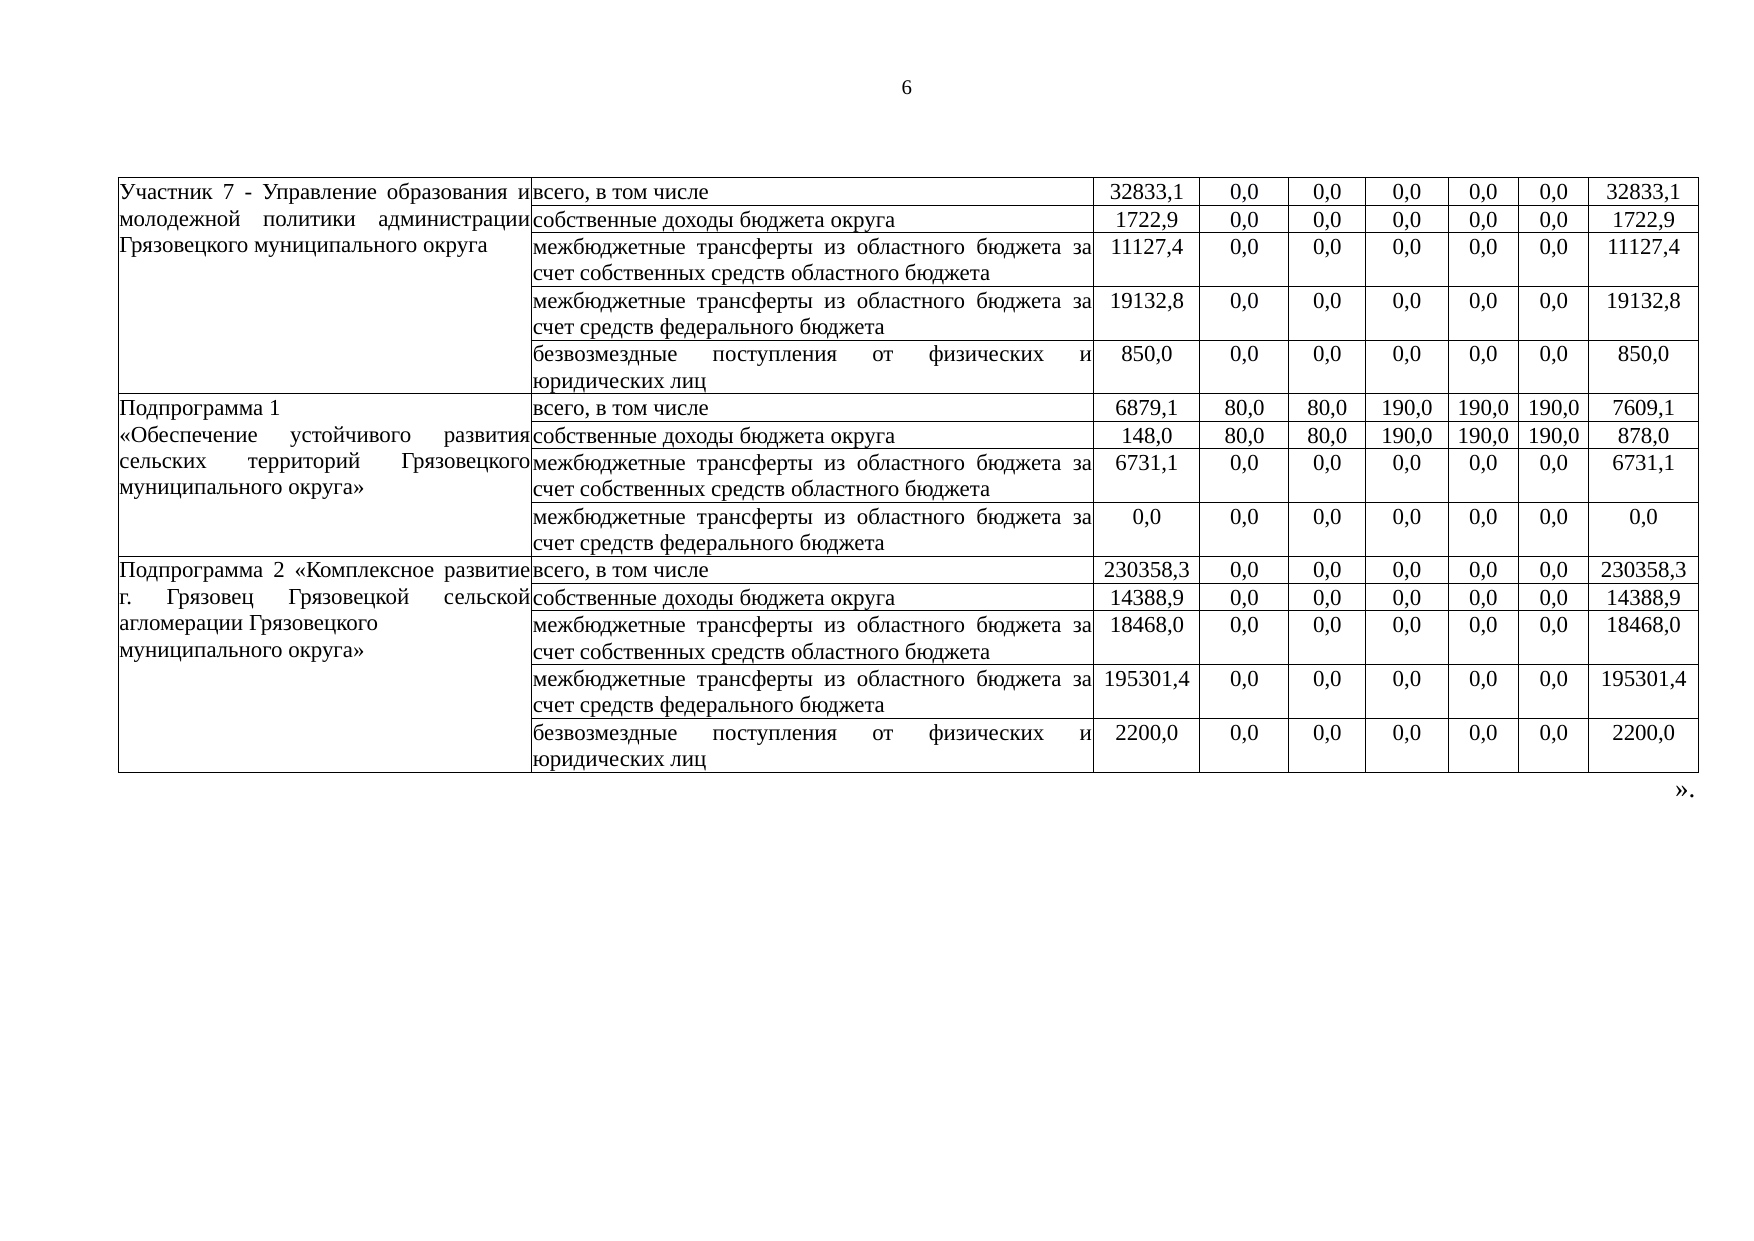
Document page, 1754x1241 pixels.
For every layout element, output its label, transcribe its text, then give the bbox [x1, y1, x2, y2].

table_cell 0,0 [1200, 665, 1288, 718]
table_cell 0,0 [1200, 557, 1288, 583]
table_cell 0,0 [1366, 449, 1448, 502]
table_cell межбюджетные трансферты из областного бюджета за счет средств федерального бюджета [532, 287, 1093, 339]
text ». [118, 773, 1695, 804]
table_cell Подпрограмма 2 «Комплексное развитие г. Грязовец Грязовецкой сельской агломерации Грязовецкого муниципального округа» [119, 557, 531, 772]
table_cell 6879,1 [1094, 394, 1199, 421]
table_cell 0,0 [1200, 611, 1288, 664]
table_cell 0,0 [1519, 341, 1588, 393]
table_cell 32833,1 [1094, 178, 1199, 204]
table_cell 148,0 [1094, 422, 1199, 448]
table_cell 0,0 [1200, 287, 1288, 339]
table_cell 0,0 [1289, 206, 1365, 232]
table_cell 14388,9 [1094, 584, 1199, 610]
table_cell 0,0 [1366, 665, 1448, 718]
table_cell 0,0 [1289, 178, 1365, 204]
table_cell 11127,4 [1589, 233, 1698, 286]
table_cell всего, в том числе [532, 557, 1093, 583]
table_cell 230358,3 [1094, 557, 1199, 583]
table_cell межбюджетные трансферты из областного бюджета за счет средств федерального бюджета [532, 503, 1093, 556]
table_cell 0,0 [1094, 503, 1199, 556]
table_cell 850,0 [1589, 341, 1698, 393]
table_cell 80,0 [1200, 394, 1288, 421]
table_cell 0,0 [1200, 233, 1288, 286]
table_cell 0,0 [1519, 503, 1588, 556]
table_cell 6731,1 [1094, 449, 1199, 502]
table_cell безвозмездные поступления от физических и юридических лиц [532, 341, 1093, 393]
table_cell 0,0 [1366, 584, 1448, 610]
table_cell 190,0 [1449, 394, 1518, 421]
table_cell 0,0 [1289, 287, 1365, 339]
table_cell 0,0 [1366, 611, 1448, 664]
table_cell 0,0 [1200, 341, 1288, 393]
table_cell 18468,0 [1094, 611, 1199, 664]
table_cell межбюджетные трансферты из областного бюджета за счет собственных средств областного бюджета [532, 233, 1093, 286]
table_cell 0,0 [1449, 341, 1518, 393]
table_cell 19132,8 [1589, 287, 1698, 339]
table_cell 0,0 [1366, 557, 1448, 583]
table_cell 0,0 [1366, 287, 1448, 339]
table_cell собственные доходы бюджета округа [532, 206, 1093, 232]
table_cell 0,0 [1289, 503, 1365, 556]
table_cell 2200,0 [1589, 719, 1698, 772]
table_cell 0,0 [1449, 233, 1518, 286]
table_cell Участник 7 - Управление образования и молодежной политики администрации Грязовецкого муниципального округа [119, 178, 531, 393]
table_cell 0,0 [1449, 503, 1518, 556]
table_cell Подпрограмма 1 «Обеспечение устойчивого развития сельских территорий Грязовецкого муниципального округа» [119, 394, 531, 556]
table_cell 6731,1 [1589, 449, 1698, 502]
table_cell 18468,0 [1589, 611, 1698, 664]
table_cell 0,0 [1289, 584, 1365, 610]
table_cell 0,0 [1519, 178, 1588, 204]
table_cell 850,0 [1094, 341, 1199, 393]
table_cell 0,0 [1366, 206, 1448, 232]
table_cell 0,0 [1289, 611, 1365, 664]
table_cell 0,0 [1589, 503, 1698, 556]
table_cell 0,0 [1449, 584, 1518, 610]
table_cell 0,0 [1519, 233, 1588, 286]
table_cell 0,0 [1449, 178, 1518, 204]
table_cell 0,0 [1289, 665, 1365, 718]
table_cell 0,0 [1200, 584, 1288, 610]
table_cell 0,0 [1519, 584, 1588, 610]
table_cell 0,0 [1366, 719, 1448, 772]
table_cell 0,0 [1449, 449, 1518, 502]
table_cell 195301,4 [1094, 665, 1199, 718]
table_cell 0,0 [1519, 611, 1588, 664]
table_cell безвозмездные поступления от физических и юридических лиц [532, 719, 1093, 772]
table_cell 0,0 [1449, 665, 1518, 718]
table_cell 0,0 [1289, 341, 1365, 393]
table_cell 0,0 [1519, 557, 1588, 583]
table_cell 190,0 [1519, 394, 1588, 421]
table_cell 32833,1 [1589, 178, 1698, 204]
table_cell 0,0 [1449, 557, 1518, 583]
table_cell 0,0 [1449, 287, 1518, 339]
table_cell 0,0 [1519, 665, 1588, 718]
table_cell 0,0 [1519, 449, 1588, 502]
table_cell 7609,1 [1589, 394, 1698, 421]
table_cell 0,0 [1200, 178, 1288, 204]
table_cell всего, в том числе [532, 178, 1093, 204]
table_cell 0,0 [1200, 449, 1288, 502]
table_cell 80,0 [1200, 422, 1288, 448]
table_cell 195301,4 [1589, 665, 1698, 718]
table_cell 11127,4 [1094, 233, 1199, 286]
table_cell 80,0 [1289, 422, 1365, 448]
table_cell 0,0 [1289, 719, 1365, 772]
table_cell 0,0 [1366, 341, 1448, 393]
table_cell межбюджетные трансферты из областного бюджета за счет средств федерального бюджета [532, 665, 1093, 718]
table_cell 0,0 [1366, 178, 1448, 204]
table_cell 2200,0 [1094, 719, 1199, 772]
table_cell 0,0 [1519, 719, 1588, 772]
table_cell всего, в том числе [532, 394, 1093, 421]
table_cell 14388,9 [1589, 584, 1698, 610]
table_cell 0,0 [1366, 503, 1448, 556]
table_cell 0,0 [1200, 719, 1288, 772]
table_cell 0,0 [1200, 206, 1288, 232]
table_cell межбюджетные трансферты из областного бюджета за счет собственных средств областного бюджета [532, 611, 1093, 664]
table_cell 230358,3 [1589, 557, 1698, 583]
table_cell 0,0 [1519, 206, 1588, 232]
table_cell 190,0 [1366, 422, 1448, 448]
table_cell 0,0 [1449, 719, 1518, 772]
table_cell 80,0 [1289, 394, 1365, 421]
table_cell собственные доходы бюджета округа [532, 422, 1093, 448]
table_cell 1722,9 [1589, 206, 1698, 232]
table_cell 19132,8 [1094, 287, 1199, 339]
table_cell 0,0 [1289, 557, 1365, 583]
table_cell 0,0 [1449, 206, 1518, 232]
table_cell 0,0 [1449, 611, 1518, 664]
table_cell межбюджетные трансферты из областного бюджета за счет собственных средств областного бюджета [532, 449, 1093, 502]
table_cell 0,0 [1200, 503, 1288, 556]
table_cell 190,0 [1366, 394, 1448, 421]
table_cell 190,0 [1449, 422, 1518, 448]
table_cell 0,0 [1366, 233, 1448, 286]
table_cell 190,0 [1519, 422, 1588, 448]
table_cell 878,0 [1589, 422, 1698, 448]
table_cell 0,0 [1289, 449, 1365, 502]
table_cell собственные доходы бюджета округа [532, 584, 1093, 610]
table_cell 0,0 [1519, 287, 1588, 339]
table_cell 0,0 [1289, 233, 1365, 286]
table_cell 1722,9 [1094, 206, 1199, 232]
